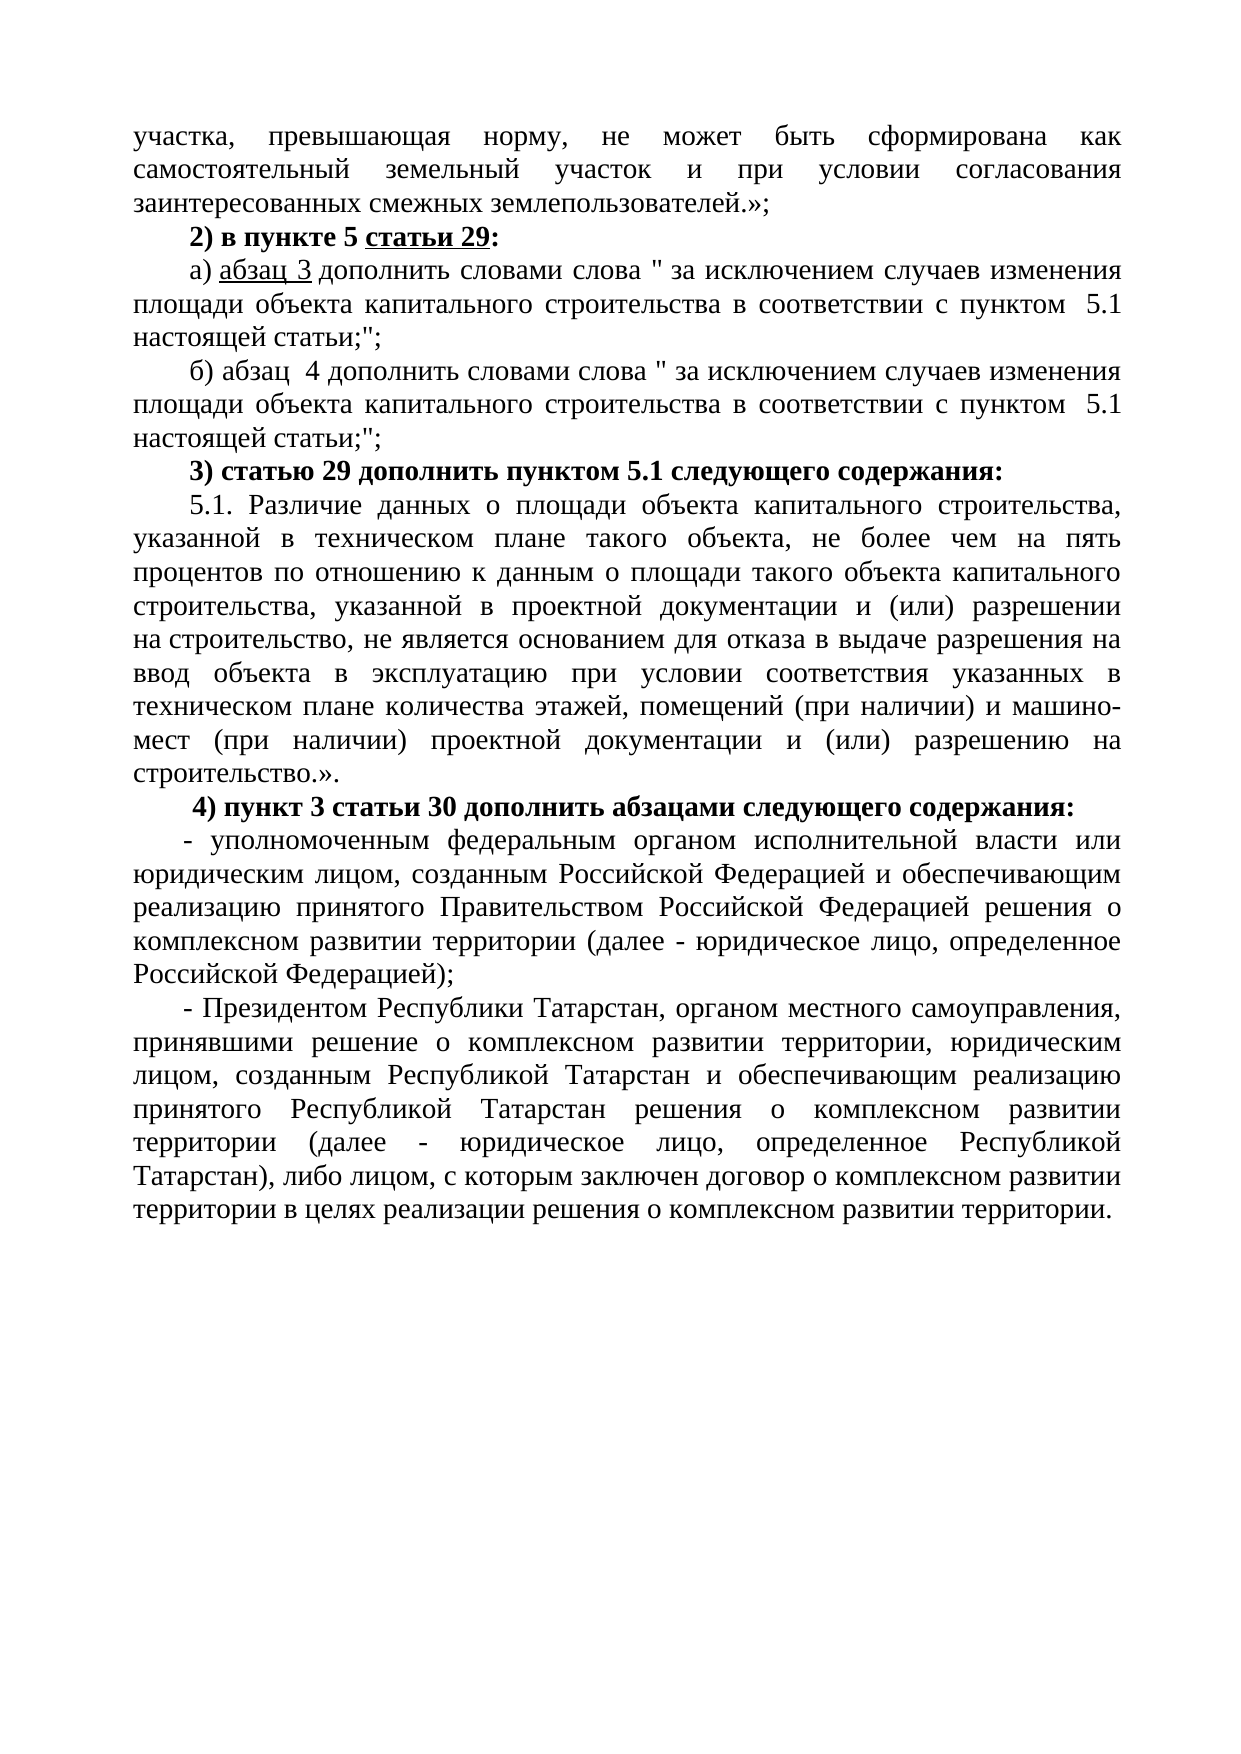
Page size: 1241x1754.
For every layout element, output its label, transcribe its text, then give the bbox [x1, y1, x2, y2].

text 5.1. Различие данных о площади объекта капитального строительства, указанной в техническом плане такого объекта, не более чем на пять процентов по отношению к данным о площади такого объекта капитального строительства, указанной в проектной документации и (или) разрешении на строительство, не является основанием для отказа в выдаче разрешения на ввод объекта в эксплуатацию при условии соответствия указанных в техническом плане количества этажей, помещений (при наличии) и машино-мест (при наличии) проектной документации и (или) разрешению на строительство.». [133, 487, 1122, 789]
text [133, 118, 1122, 219]
text б) абзац 4 дополнить словами слова " за исключением случаев изменения площади объекта капитального строительства в соответствии с пунктом 5.1 настоящей статьи;"; [133, 353, 1122, 453]
text а) абзац 3 дополнить словами слова " за исключением случаев изменения площади объекта капитального строительства в соответствии с пунктом 5.1 настоящей статьи;"; [133, 252, 1122, 353]
text 2) в пункте 5 статьи 29: [133, 219, 1122, 252]
text - Президентом Республики Татарстан, органом местного самоуправления, принявшими решение о комплексном развитии территории, юридическим лицом, созданным Республикой Татарстан и обеспечивающим реализацию принятого Республикой Татарстан решения о комплексном развитии территории (далее - юридическое лицо, определенное Республикой Татарстан), либо лицом, с которым заключен договор о комплексном развитии территории в целях реализации решения о комплексном развитии территории. [133, 990, 1122, 1225]
text 4) пункт 3 статьи 30 дополнить абзацами следующего содержания: [133, 789, 1122, 822]
text - уполномоченным федеральным органом исполнительной власти или юридическим лицом, созданным Российской Федерацией и обеспечивающим реализацию принятого Правительством Российской Федерацией решения о комплексном развитии территории (далее - юридическое лицо, определенное Российской Федерацией); [133, 822, 1122, 990]
text 3) статью 29 дополнить пунктом 5.1 следующего содержания: [133, 453, 1122, 487]
